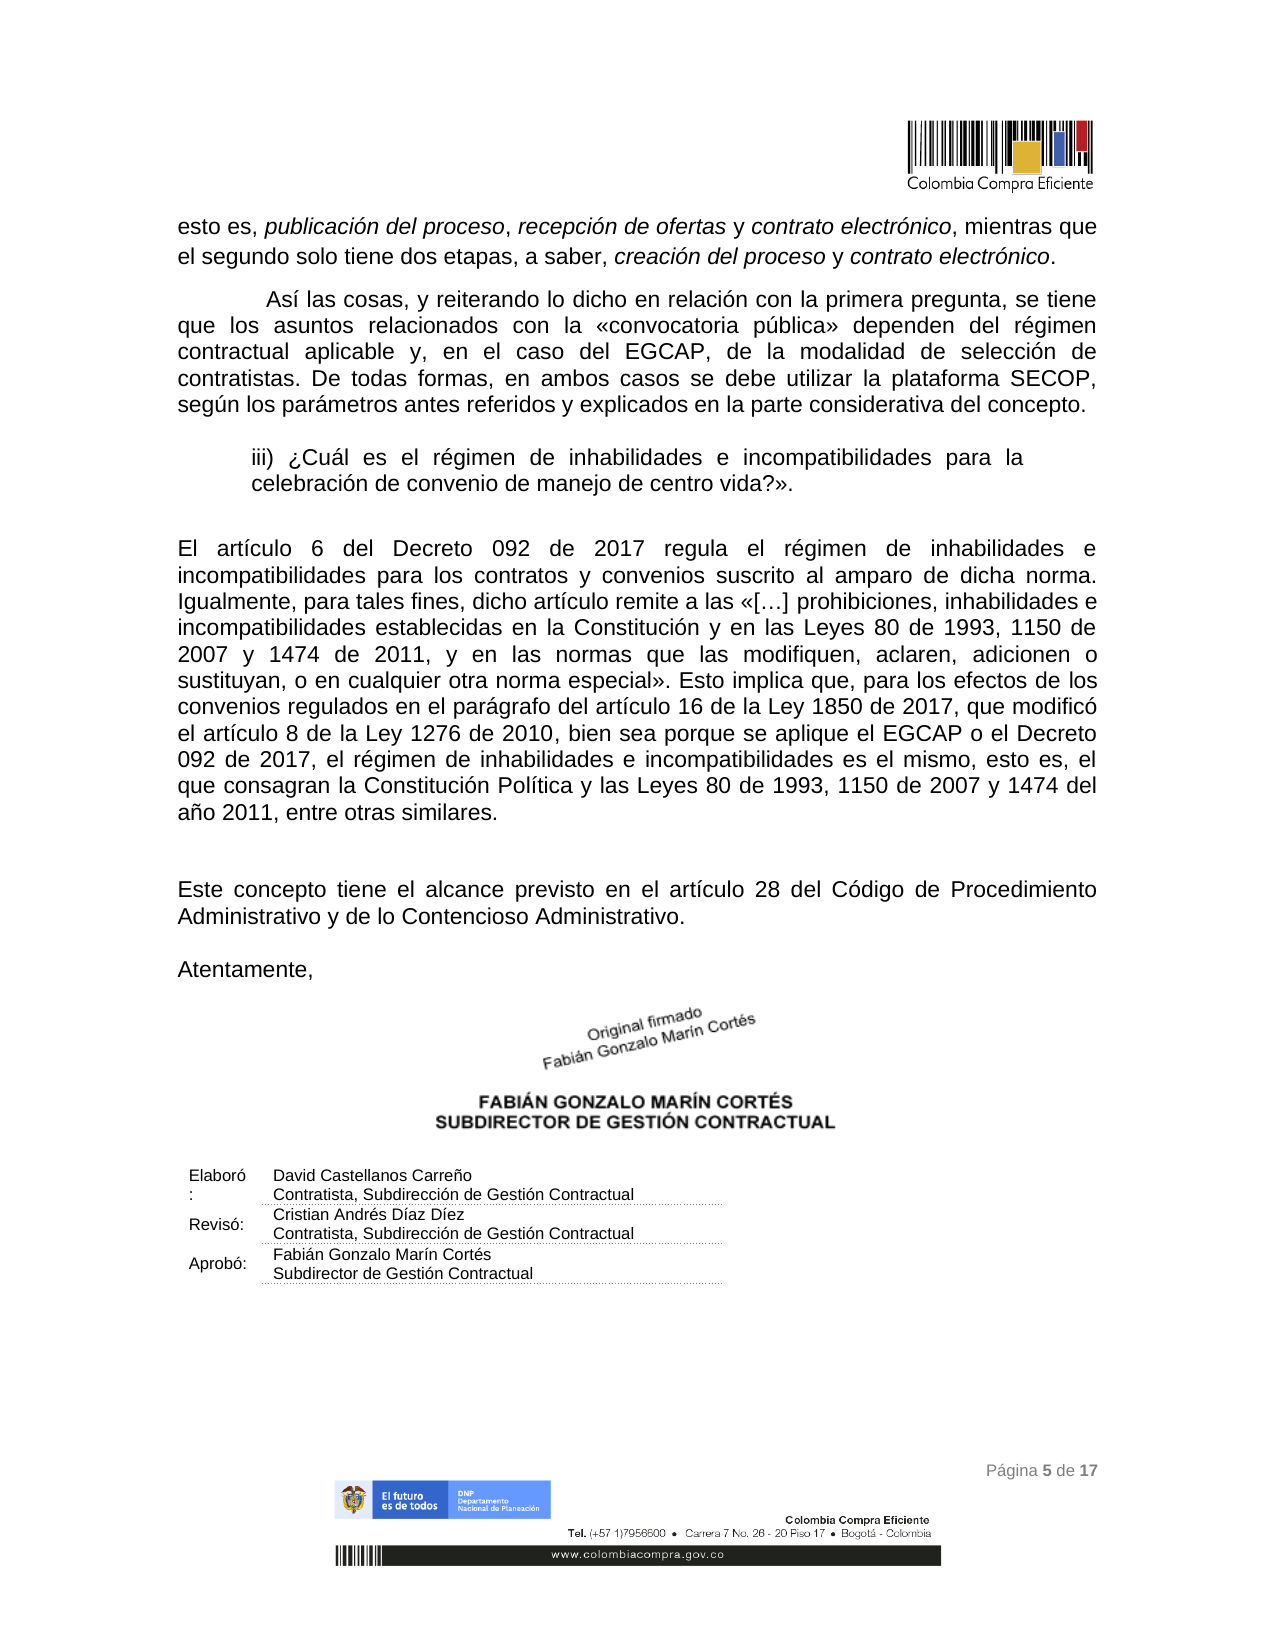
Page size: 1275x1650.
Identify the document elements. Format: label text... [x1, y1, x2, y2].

table_cell Aprobó: [177, 1243, 262, 1283]
table_cell Revisó: [177, 1204, 262, 1243]
text iii) ¿Cuál es el régimen de inhabilidades e incompatibilidades para la celebración de convenio de manejo de centro vida?». [251, 444, 1024, 496]
text Para tales fines, la plataforma SECOP II tiene habilitados dos módulos: i) el Módulo Régimen Especial (con ofertas), dispuesto para los procesos competitivos; y ii) Módulo Régimen Especial (sin ofertas), diseñado para aquellos eventos en los que no se requiere adelantar un proceso competitivo. El primero está compuesto por tres etapas, esto es, publicación del proceso, recepción de ofertas y contrato electrónico, mientras que el segundo solo tiene dos etapas, a saber, creación del proceso y contrato electrónico. [177, 213, 1098, 269]
picture [410, 981, 866, 1144]
picture [334, 1480, 942, 1566]
table_header David Castellanos Carreño Contratista, Subdirección de Gestión Contractual [262, 1166, 721, 1204]
text Este concepto tiene el alcance previsto en el artículo 28 del Código de Procedimiento Administrativo y de lo Contencioso Administrativo. [177, 876, 1098, 929]
table_cell Fabián Gonzalo Marín Cortés Subdirector de Gestión Contractual [262, 1243, 721, 1283]
text El artículo 6 del Decreto 092 de 2017 regula el régimen de inhabilidades e incompatibilidades para los contratos y convenios suscrito al amparo de dicha norma. Igualmente, para tales fines, dicho artículo remite a las «[…] prohibiciones, inhabilidades e incompatibilidades establecidas en la Constitución y en las Leyes 80 de 1993, 1150 de 2007 y 1474 de 2011, y en las normas que las modifiquen, aclaren, adicionen o sustituyan, o en cualquier otra norma especial». Esto implica que, para los efectos de los convenios regulados en el parágrafo del artículo 16 de la Ley 1850 de 2017, que modificó el artículo 8 de la Ley 1276 de 2010, bien sea porque se aplique el EGCAP o el Decreto 092 de 2017, el régimen de inhabilidades e incompatibilidades es el mismo, esto es, el que consagran la Constitución Política y las Leyes 80 de 1993, 1150 de 2007 y 1474 del año 2011, entre otras similares. [177, 535, 1098, 825]
text Atentamente, [177, 956, 1098, 982]
table_cell Cristian Andrés Díaz Díez Contratista, Subdirección de Gestión Contractual [262, 1204, 721, 1243]
table_header Elaboró: [177, 1166, 262, 1204]
picture [899, 114, 1099, 196]
text Así las cosas, y reiterando lo dicho en relación con la primera pregunta, se tiene que los asuntos relacionados con la «convocatoria pública» dependen del régimen contractual aplicable y, en el caso del EGCAP, de la modalidad de selección de contratistas. De todas formas, en ambos casos se debe utilizar la plataforma SECOP, según los parámetros antes referidos y explicados en la parte considerativa del concepto. [177, 286, 1098, 417]
